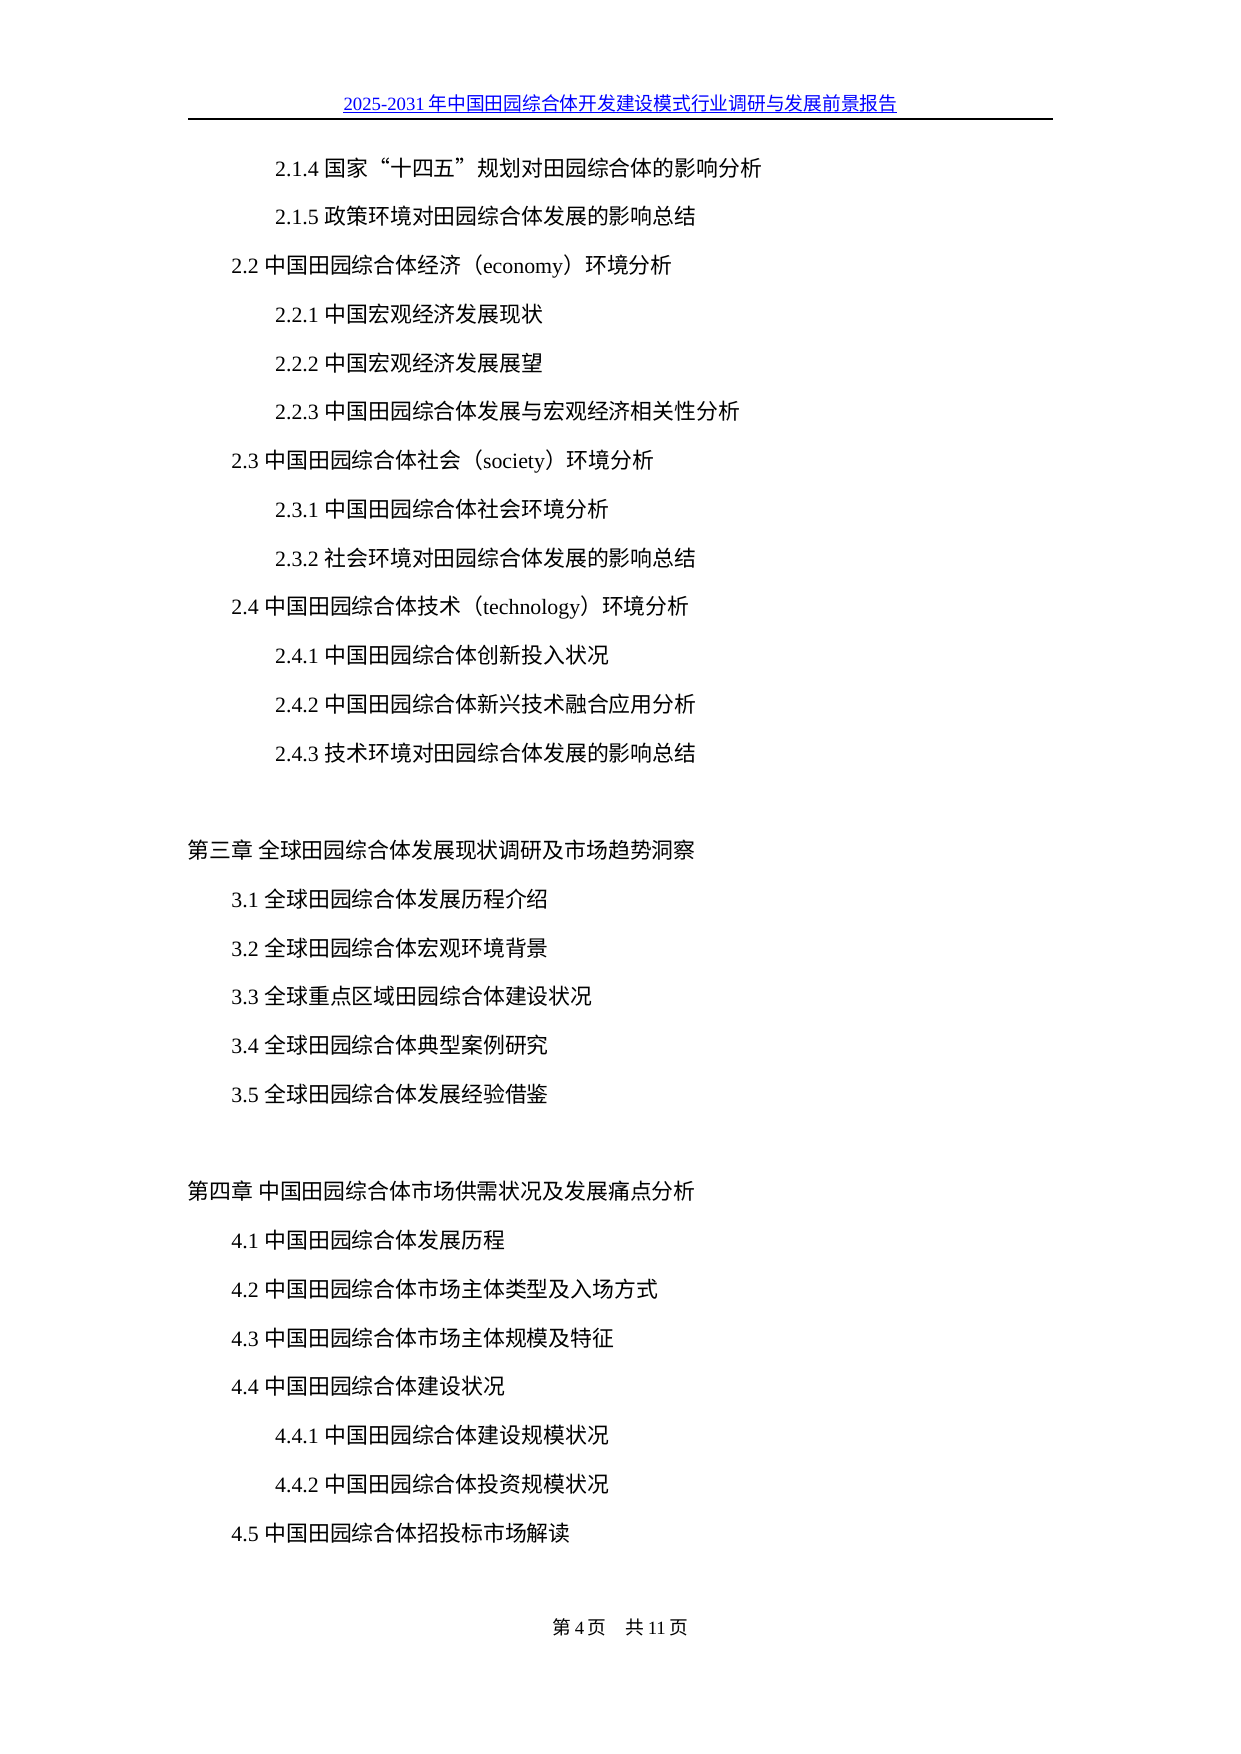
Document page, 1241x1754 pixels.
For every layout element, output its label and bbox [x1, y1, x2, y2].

text [187, 150, 1053, 1548]
